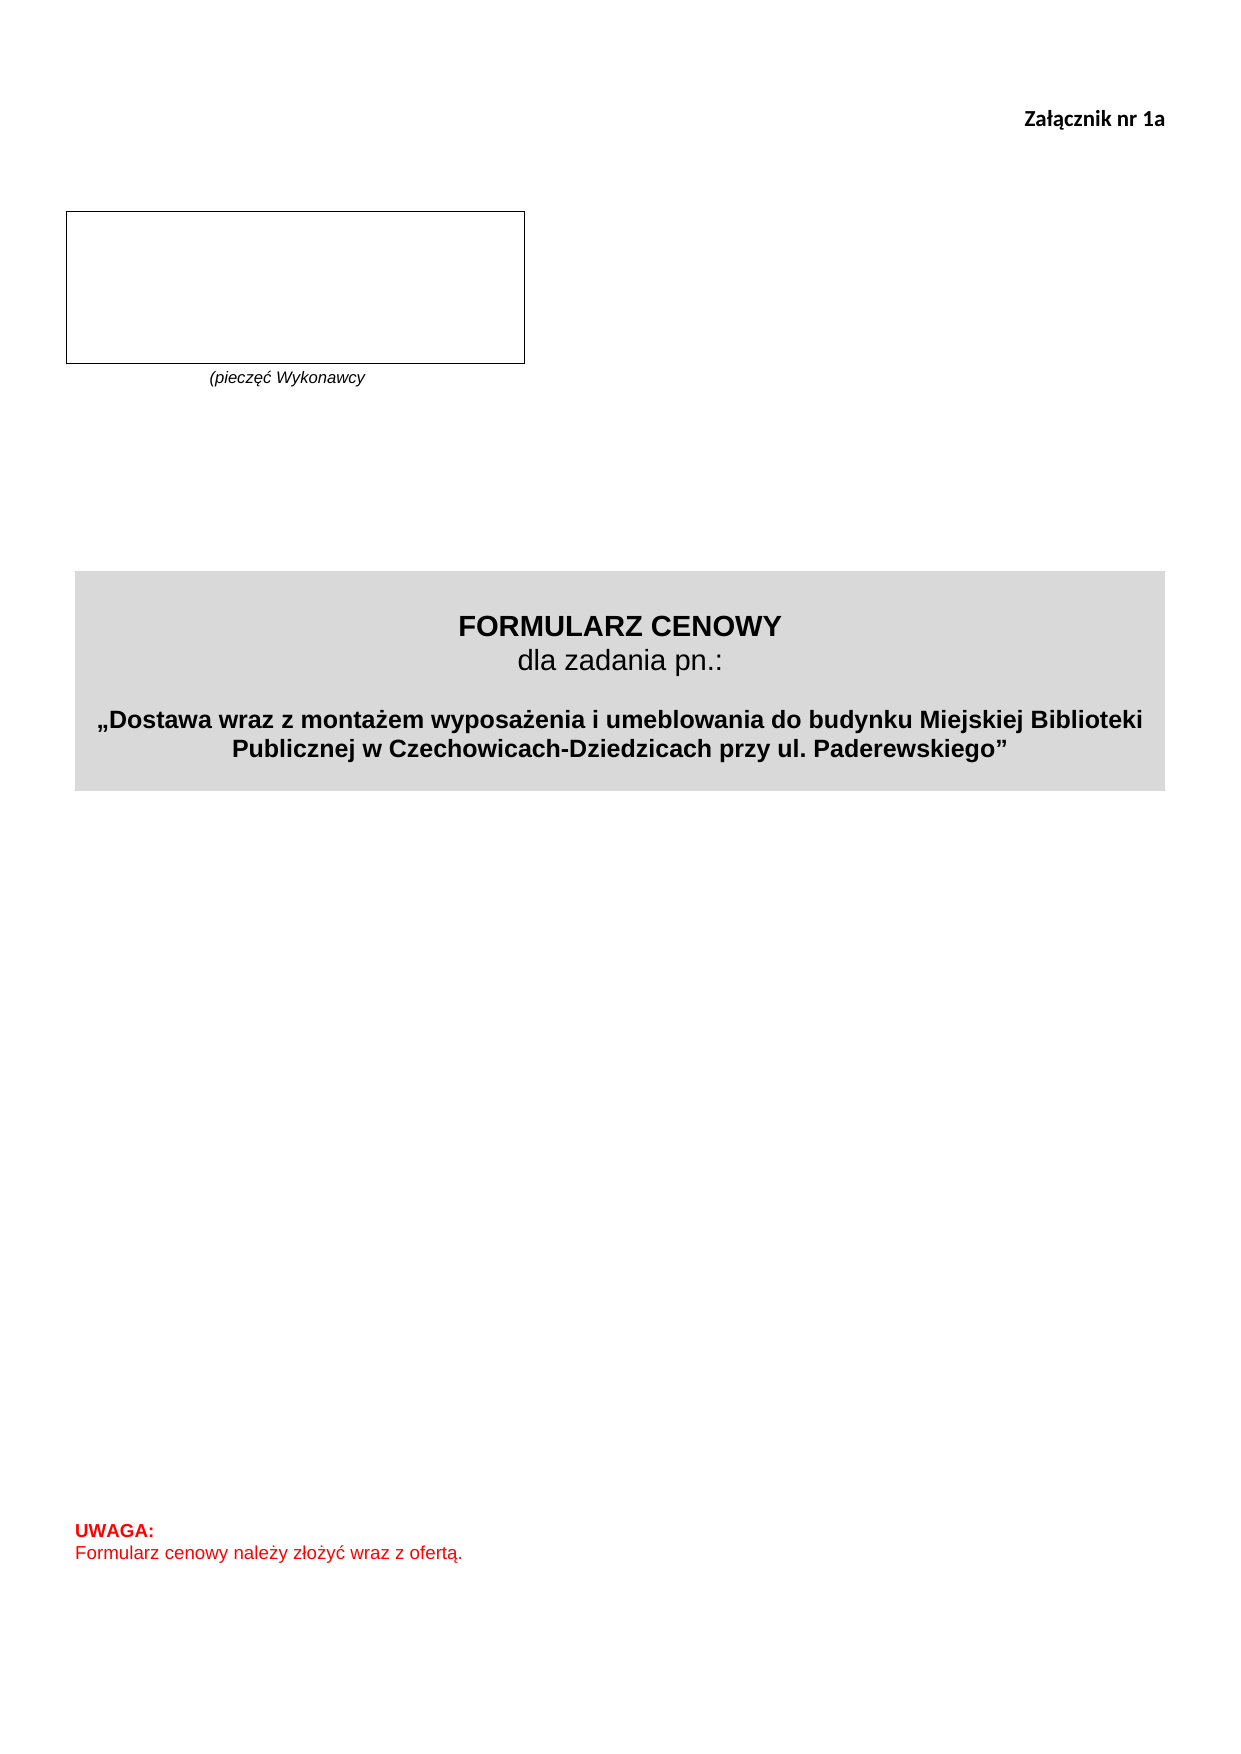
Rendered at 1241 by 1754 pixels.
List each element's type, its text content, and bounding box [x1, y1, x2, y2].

text Formularz cenowy należy złożyć wraz z ofertą. [75, 1542, 1165, 1563]
text „Dostawa wraz z montażem wyposażenia i umeblowania do budynku Miejskiej Biblioteki Publicznej w Czechowicach-Dziedzicach przy ul. Paderewskiego” [75, 705, 1165, 762]
text UWAGA: [75, 1520, 1165, 1542]
text (pieczęć Wykonawcy [75, 368, 1165, 387]
text dla zadania pn.: [75, 642, 1165, 676]
text Załącznik nr 1a [75, 104, 1165, 132]
text FORMULARZ CENOWY [75, 609, 1165, 642]
